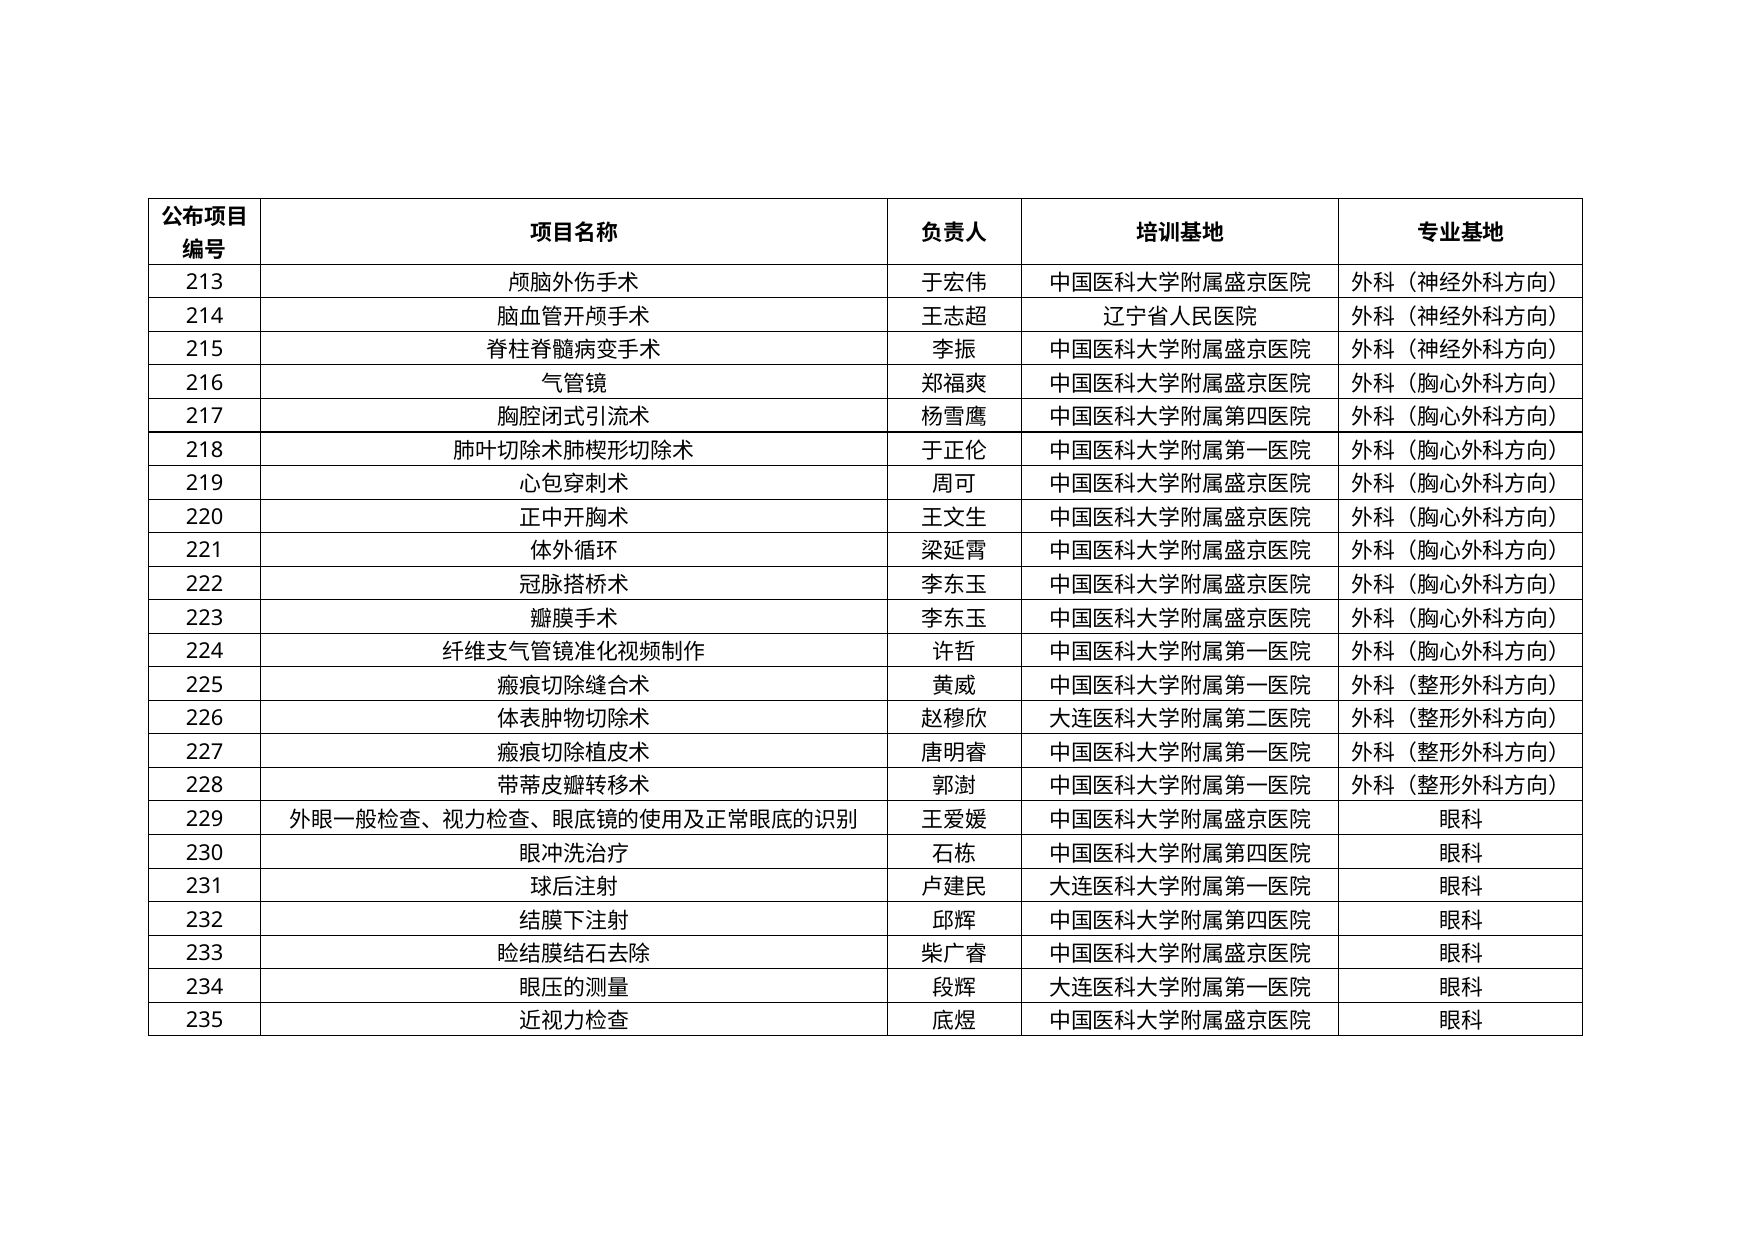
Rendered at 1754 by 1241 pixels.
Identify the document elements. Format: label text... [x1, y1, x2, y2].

table_cell 许哲 [888, 634, 1021, 666]
table_cell 瘢痕切除缝合术 [261, 667, 887, 700]
table_cell 眼压的测量 [261, 969, 887, 1002]
table_cell 外科（神经外科方向） [1339, 298, 1582, 331]
table_cell 中国医科大学附属第一医院 [1022, 433, 1338, 465]
table_cell 赵穆欣 [888, 701, 1021, 733]
table_cell 中国医科大学附属第一医院 [1022, 768, 1338, 800]
table_cell 郭澍 [888, 768, 1021, 800]
table_cell 225 [149, 667, 260, 700]
table_cell 眼科 [1339, 801, 1582, 834]
table_cell 外科（胸心外科方向） [1339, 433, 1582, 465]
table_cell 李东玉 [888, 600, 1021, 633]
table_cell 卢建民 [888, 869, 1021, 901]
table_cell 220 [149, 500, 260, 532]
table_cell 中国医科大学附属盛京医院 [1022, 1003, 1338, 1035]
table_cell 段辉 [888, 969, 1021, 1002]
table_cell 王文生 [888, 500, 1021, 532]
table_cell 李振 [888, 332, 1021, 364]
table_cell 正中开胸术 [261, 500, 887, 532]
table_cell 外科（胸心外科方向） [1339, 634, 1582, 666]
table_cell 外科（胸心外科方向） [1339, 533, 1582, 566]
table_cell 232 [149, 902, 260, 935]
table_cell 近视力检查 [261, 1003, 887, 1035]
table_cell 心包穿刺术 [261, 466, 887, 498]
table_cell 带蒂皮瓣转移术 [261, 768, 887, 800]
table_cell 233 [149, 936, 260, 968]
table_header 项目名称 [261, 199, 887, 264]
table_cell 外科（胸心外科方向） [1339, 466, 1582, 498]
table_cell 214 [149, 298, 260, 331]
table_header 负责人 [888, 199, 1021, 264]
table_cell 李东玉 [888, 567, 1021, 599]
table_cell 中国医科大学附属第一医院 [1022, 734, 1338, 767]
table_cell 外眼一般检查、视力检查、眼底镜的使用及正常眼底的识别 [261, 801, 887, 834]
table_cell 221 [149, 533, 260, 566]
table_cell 脊柱脊髓病变手术 [261, 332, 887, 364]
table_cell 气管镜 [261, 365, 887, 398]
table_cell 216 [149, 365, 260, 398]
table_cell 213 [149, 265, 260, 297]
table_cell 纤维支气管镜准化视频制作 [261, 634, 887, 666]
table_cell 球后注射 [261, 869, 887, 901]
table_cell 中国医科大学附属盛京医院 [1022, 332, 1338, 364]
table_cell 中国医科大学附属盛京医院 [1022, 500, 1338, 532]
table_cell 外科（胸心外科方向） [1339, 567, 1582, 599]
table_cell 唐明睿 [888, 734, 1021, 767]
table_cell 215 [149, 332, 260, 364]
table_cell 底煜 [888, 1003, 1021, 1035]
table_cell 223 [149, 600, 260, 633]
table_cell 外科（整形外科方向） [1339, 734, 1582, 767]
table_cell 梁延霄 [888, 533, 1021, 566]
table_cell 周可 [888, 466, 1021, 498]
table_cell 231 [149, 869, 260, 901]
table_cell 外科（胸心外科方向） [1339, 399, 1582, 431]
table_cell 中国医科大学附属盛京医院 [1022, 265, 1338, 297]
table_cell 大连医科大学附属第二医院 [1022, 701, 1338, 733]
table_cell 王爱媛 [888, 801, 1021, 834]
table_cell 眼科 [1339, 869, 1582, 901]
table_cell 219 [149, 466, 260, 498]
table_cell 中国医科大学附属盛京医院 [1022, 365, 1338, 398]
table_cell 于正伦 [888, 433, 1021, 465]
table_cell 胸腔闭式引流术 [261, 399, 887, 431]
table_cell 脑血管开颅手术 [261, 298, 887, 331]
table_cell 瘢痕切除植皮术 [261, 734, 887, 767]
table_cell 黄威 [888, 667, 1021, 700]
table_cell 227 [149, 734, 260, 767]
table_cell 外科（整形外科方向） [1339, 768, 1582, 800]
table_cell 中国医科大学附属盛京医院 [1022, 936, 1338, 968]
table_header 公布项目编号 [149, 199, 260, 264]
table_cell 瓣膜手术 [261, 600, 887, 633]
table_cell 于宏伟 [888, 265, 1021, 297]
table_cell 235 [149, 1003, 260, 1035]
table_cell 柴广睿 [888, 936, 1021, 968]
table_header 培训基地 [1022, 199, 1338, 264]
table_cell 杨雪鹰 [888, 399, 1021, 431]
table_cell 睑结膜结石去除 [261, 936, 887, 968]
table_cell 中国医科大学附属第一医院 [1022, 634, 1338, 666]
table_cell 外科（胸心外科方向） [1339, 600, 1582, 633]
table_cell 外科（神经外科方向） [1339, 265, 1582, 297]
table_cell 大连医科大学附属第一医院 [1022, 869, 1338, 901]
table_cell 217 [149, 399, 260, 431]
table_cell 中国医科大学附属盛京医院 [1022, 466, 1338, 498]
table_cell 中国医科大学附属盛京医院 [1022, 567, 1338, 599]
table_cell 眼科 [1339, 902, 1582, 935]
table_cell 外科（胸心外科方向） [1339, 500, 1582, 532]
table_cell 辽宁省人民医院 [1022, 298, 1338, 331]
table_cell 230 [149, 835, 260, 868]
table_cell 邱辉 [888, 902, 1021, 935]
table_cell 中国医科大学附属第四医院 [1022, 902, 1338, 935]
table_cell 中国医科大学附属第四医院 [1022, 835, 1338, 868]
table_cell 王志超 [888, 298, 1021, 331]
table_cell 外科（神经外科方向） [1339, 332, 1582, 364]
table_cell 外科（整形外科方向） [1339, 701, 1582, 733]
table_cell 眼科 [1339, 1003, 1582, 1035]
table_cell 大连医科大学附属第一医院 [1022, 969, 1338, 1002]
table_cell 222 [149, 567, 260, 599]
table_cell 眼科 [1339, 936, 1582, 968]
table_cell 中国医科大学附属盛京医院 [1022, 600, 1338, 633]
table_cell 外科（胸心外科方向） [1339, 365, 1582, 398]
table_cell 228 [149, 768, 260, 800]
table_cell 中国医科大学附属盛京医院 [1022, 533, 1338, 566]
table_cell 体表肿物切除术 [261, 701, 887, 733]
table_cell 234 [149, 969, 260, 1002]
table_cell 229 [149, 801, 260, 834]
table_cell 冠脉搭桥术 [261, 567, 887, 599]
table_cell 眼冲洗治疗 [261, 835, 887, 868]
table_cell 226 [149, 701, 260, 733]
table_cell 224 [149, 634, 260, 666]
table_cell 体外循环 [261, 533, 887, 566]
table_cell 结膜下注射 [261, 902, 887, 935]
table_header 专业基地 [1339, 199, 1582, 264]
table_cell 中国医科大学附属第一医院 [1022, 667, 1338, 700]
table_cell 郑福爽 [888, 365, 1021, 398]
table_cell 218 [149, 433, 260, 465]
table_cell 石栋 [888, 835, 1021, 868]
table_cell 外科（整形外科方向） [1339, 667, 1582, 700]
table_cell 颅脑外伤手术 [261, 265, 887, 297]
table_cell 中国医科大学附属盛京医院 [1022, 801, 1338, 834]
table_cell 中国医科大学附属第四医院 [1022, 399, 1338, 431]
table_cell 眼科 [1339, 835, 1582, 868]
table_cell 肺叶切除术肺楔形切除术 [261, 433, 887, 465]
table_cell 眼科 [1339, 969, 1582, 1002]
